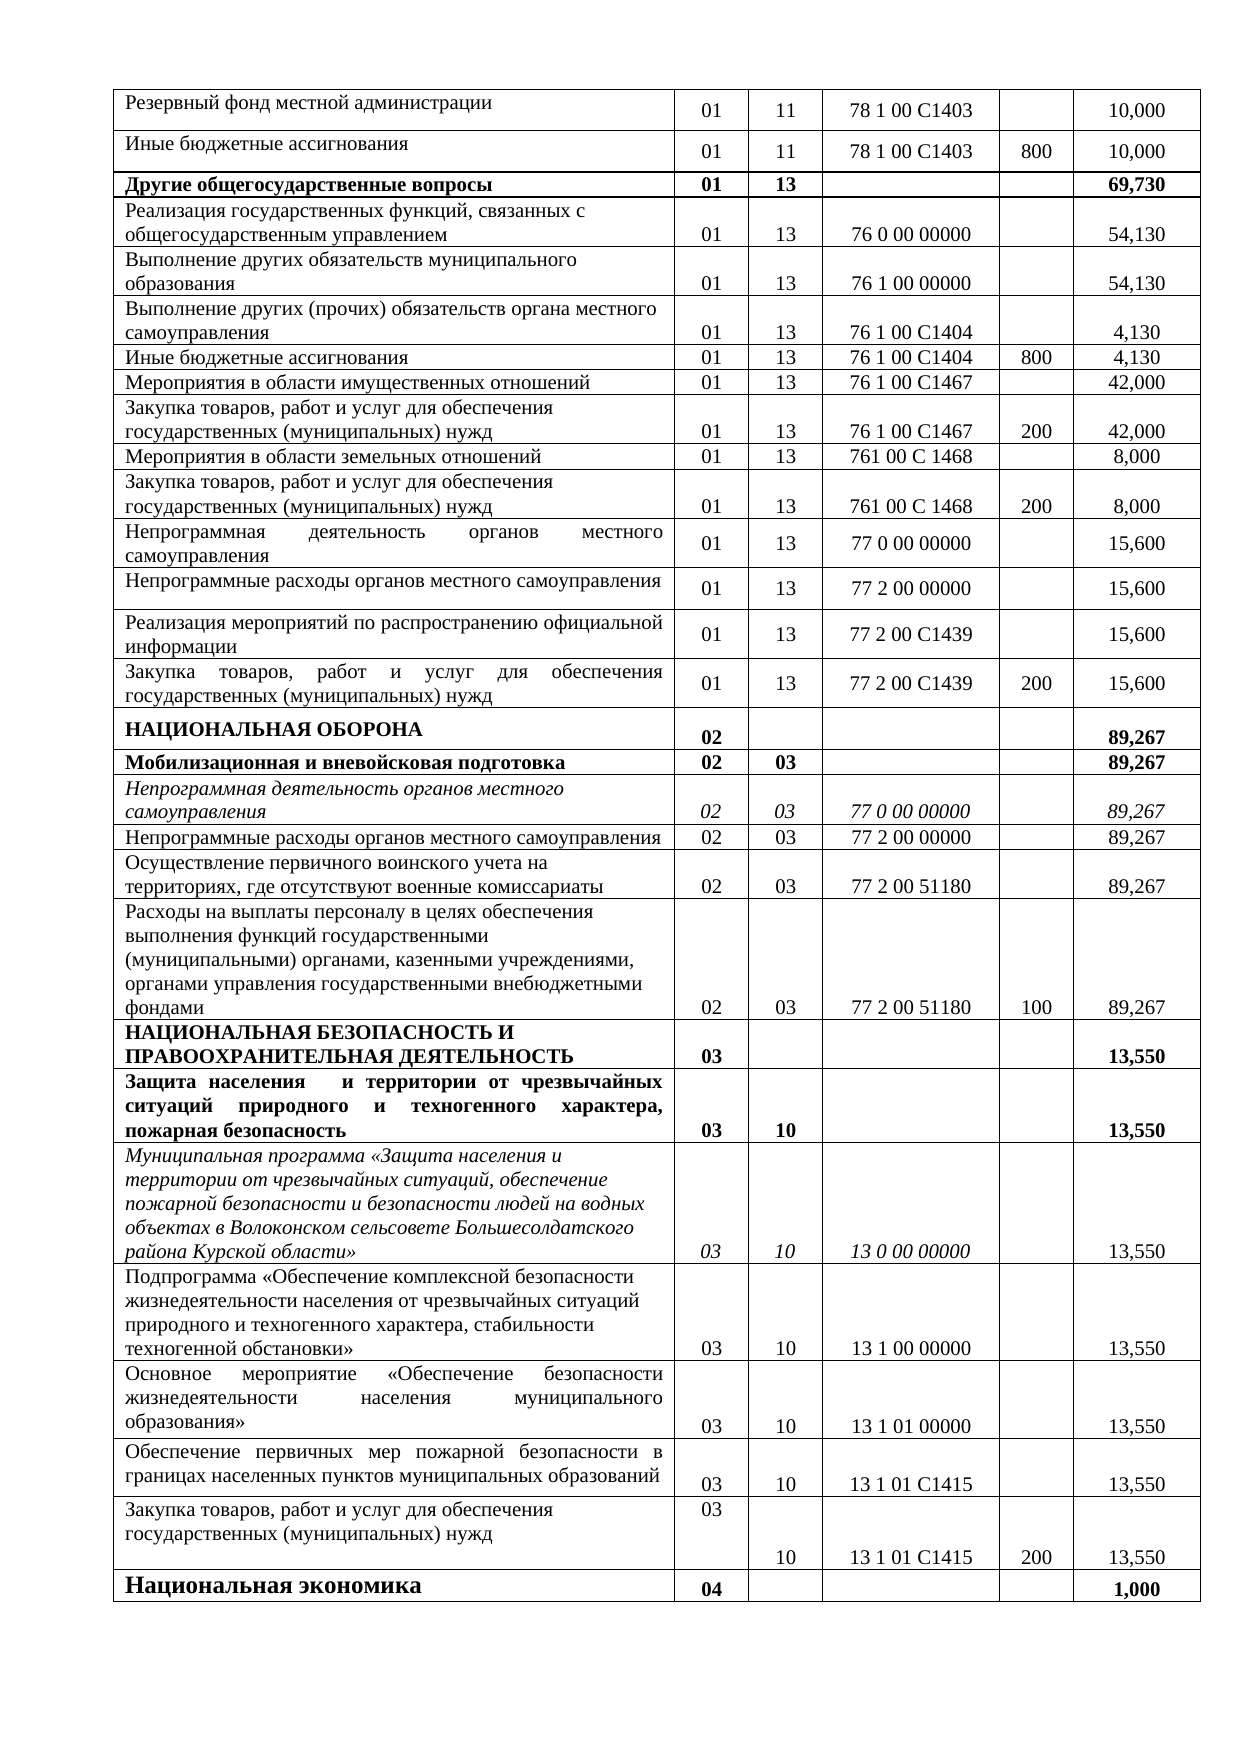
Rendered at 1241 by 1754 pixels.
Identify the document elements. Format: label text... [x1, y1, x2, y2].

table_cell 13 1 01 С1415 [823, 1439, 999, 1496]
table_cell 15,600 [1074, 610, 1200, 658]
table_cell [1000, 1020, 1073, 1068]
table_cell 76 1 00 С1467 [823, 370, 999, 394]
table_cell 01 [675, 90, 748, 130]
table_cell 77 2 00 С1439 [823, 610, 999, 658]
table_cell 78 1 00 С1403 [823, 131, 999, 171]
table_cell 13 [749, 659, 822, 707]
table_cell 76 1 00 С1467 [823, 395, 999, 443]
table_cell 13 [749, 345, 822, 369]
table_cell 10 [749, 1143, 822, 1263]
table_cell Выполнение других (прочих) обязательств органа местного самоуправления [114, 296, 674, 344]
table_cell 200 [1000, 395, 1073, 443]
table_cell [1000, 1143, 1073, 1263]
table_cell Национальная экономика [114, 1570, 674, 1601]
table_cell 03 [749, 825, 822, 849]
table_cell 13,550 [1074, 1143, 1200, 1263]
table_cell 13 1 00 00000 [823, 1264, 999, 1360]
table_cell 15,600 [1074, 519, 1200, 567]
table_cell 4,130 [1074, 296, 1200, 344]
table_cell 13,550 [1074, 1020, 1200, 1068]
table_cell [1000, 750, 1073, 774]
table_cell Непрограммные расходы органов местного самоуправления [114, 568, 674, 609]
table_cell Закупка товаров, работ и услуг для обеспечения государственных (муниципальных) нужд [114, 470, 674, 518]
table_cell 78 1 00 С1403 [823, 90, 999, 130]
table_cell 13,550 [1074, 1264, 1200, 1360]
table_cell 03 [675, 1143, 748, 1263]
table_cell Закупка товаров, работ и услуг для обеспечения государственных (муниципальных) нужд [114, 395, 674, 443]
table_cell 01 [675, 395, 748, 443]
table_cell Выполнение других обязательств муниципального образования [114, 247, 674, 295]
table_cell 01 [675, 247, 748, 295]
table_cell Расходы на выплаты персоналу в целях обеспечения выполнения функций государственными (муниципальными) органами, казенными учреждениями, органами управления государственными внебюджетными фондами [114, 899, 674, 1019]
table_cell 10,000 [1074, 90, 1200, 130]
table_cell 800 [1000, 131, 1073, 171]
table_cell 02 [675, 825, 748, 849]
table_cell 10 [749, 1497, 822, 1569]
table_cell 10 [749, 1264, 822, 1360]
table_cell [749, 1570, 822, 1601]
table_cell 13 [749, 519, 822, 567]
table_cell [823, 1020, 999, 1068]
table_cell 03 [675, 1361, 748, 1438]
table_cell 8,000 [1074, 470, 1200, 518]
table_cell Мероприятия в области имущественных отношений [114, 370, 674, 394]
table_cell Мобилизационная и вневойсковая подготовка [114, 750, 674, 774]
table_cell 01 [675, 131, 748, 171]
table_cell 01 [675, 610, 748, 658]
table_cell 200 [1000, 1497, 1073, 1569]
table_cell Непрограммные расходы органов местного самоуправления [114, 825, 674, 849]
table_cell [823, 750, 999, 774]
table_cell 761 00 С 1468 [823, 444, 999, 468]
table_cell [823, 1069, 999, 1142]
table_cell 13 [749, 395, 822, 443]
table_cell 13 1 01 00000 [823, 1361, 999, 1438]
table_cell 77 2 00 51180 [823, 850, 999, 898]
table_cell Иные бюджетные ассигнования [114, 345, 674, 369]
table_cell 42,000 [1074, 370, 1200, 394]
table_cell 761 00 С 1468 [823, 470, 999, 518]
table_cell [1000, 198, 1073, 246]
table_cell [1000, 708, 1073, 749]
table_cell 01 [675, 568, 748, 609]
table_cell 10 [749, 1361, 822, 1438]
table_cell 200 [1000, 470, 1073, 518]
table_cell 76 1 00 С1404 [823, 296, 999, 344]
table_cell 01 [675, 173, 748, 196]
table_cell 13,550 [1074, 1497, 1200, 1569]
table_cell 100 [1000, 899, 1073, 1019]
table_cell 13 0 00 00000 [823, 1143, 999, 1263]
table_cell [1000, 173, 1073, 196]
table_cell 01 [675, 470, 748, 518]
table_cell 01 [675, 370, 748, 394]
table_cell Мероприятия в области земельных отношений [114, 444, 674, 468]
table_cell Осуществление первичного воинского учета на территориях, где отсутствуют военные комиссариаты [114, 850, 674, 898]
table_cell 54,130 [1074, 247, 1200, 295]
table_cell 89,267 [1074, 825, 1200, 849]
table_cell 10,000 [1074, 131, 1200, 171]
table_cell 200 [1000, 659, 1073, 707]
table_cell [823, 173, 999, 196]
table_cell 76 1 00 С1404 [823, 345, 999, 369]
table_cell 01 [675, 519, 748, 567]
table_cell 69,730 [1074, 173, 1200, 196]
table_cell 13 [749, 568, 822, 609]
table_cell [749, 708, 822, 749]
table_cell 03 [749, 899, 822, 1019]
table_cell 89,267 [1074, 850, 1200, 898]
table_cell [1000, 568, 1073, 609]
table_cell Другие общегосударственные вопросы [114, 173, 674, 196]
table_cell 13,550 [1074, 1439, 1200, 1496]
table_cell 77 2 00 00000 [823, 568, 999, 609]
table_cell 03 [749, 850, 822, 898]
table_cell [1000, 296, 1073, 344]
table_cell 77 0 00 00000 [823, 519, 999, 567]
table_cell [1000, 519, 1073, 567]
table_cell Основное мероприятие «Обеспечение безопасности жизнедеятельности населения муниципального образования» [114, 1361, 674, 1438]
table_cell 13 [749, 444, 822, 468]
table_cell [1000, 775, 1073, 823]
table_cell [1000, 610, 1073, 658]
table_cell 01 [675, 444, 748, 468]
table_cell 76 1 00 00000 [823, 247, 999, 295]
table_cell [1000, 1069, 1073, 1142]
table_cell НАЦИОНАЛЬНАЯ БЕЗОПАСНОСТЬ И ПРАВООХРАНИТЕЛЬНАЯ ДЕЯТЕЛЬНОСТЬ [114, 1020, 674, 1068]
table_cell 11 [749, 90, 822, 130]
table_cell 4,130 [1074, 345, 1200, 369]
table_cell 8,000 [1074, 444, 1200, 468]
table_cell Непрограммная деятельность органов местного самоуправления [114, 519, 674, 567]
table_cell 77 2 00 51180 [823, 899, 999, 1019]
table_cell 01 [675, 659, 748, 707]
table_cell [823, 1570, 999, 1601]
table_cell НАЦИОНАЛЬНАЯ ОБОРОНА [114, 708, 674, 749]
table_cell Закупка товаров, работ и услуг для обеспечения государственных (муниципальных) нужд [114, 1497, 674, 1569]
table_cell 04 [675, 1570, 748, 1601]
table_cell 02 [675, 750, 748, 774]
table_cell 13 [749, 610, 822, 658]
table_cell 77 2 00 00000 [823, 825, 999, 849]
table_cell [1000, 1264, 1073, 1360]
table_cell 03 [675, 1264, 748, 1360]
table_cell 13 [749, 470, 822, 518]
table_cell 02 [675, 899, 748, 1019]
table_cell 10 [749, 1439, 822, 1496]
table_cell 10 [749, 1069, 822, 1142]
table_cell 89,267 [1074, 750, 1200, 774]
table_cell 42,000 [1074, 395, 1200, 443]
table_cell 77 2 00 С1439 [823, 659, 999, 707]
table_cell 89,267 [1074, 708, 1200, 749]
table_cell 77 0 00 00000 [823, 775, 999, 823]
table_cell Обеспечение первичных мер пожарной безопасности в границах населенных пунктов муниципальных образований [114, 1439, 674, 1496]
table_cell [1000, 1570, 1073, 1601]
table_cell 13,550 [1074, 1069, 1200, 1142]
table_cell [1000, 850, 1073, 898]
table_cell 15,600 [1074, 568, 1200, 609]
table_cell 13 [749, 296, 822, 344]
table_cell 01 [675, 345, 748, 369]
table_cell 15,600 [1074, 659, 1200, 707]
table_cell 54,130 [1074, 198, 1200, 246]
table_cell 01 [675, 198, 748, 246]
table_cell 1,000 [1074, 1570, 1200, 1601]
table_cell [1000, 825, 1073, 849]
table_cell 02 [675, 775, 748, 823]
table_cell 11 [749, 131, 822, 171]
table_cell 13 [749, 370, 822, 394]
table_cell 76 0 00 00000 [823, 198, 999, 246]
table_cell 13,550 [1074, 1361, 1200, 1438]
table_cell Подпрограмма «Обеспечение комплексной безопасности жизнедеятельности населения от чрезвычайных ситуаций природного и техногенного характера, стабильности техногенной обстановки» [114, 1264, 674, 1360]
table_cell 13 [749, 173, 822, 196]
table_cell 02 [675, 850, 748, 898]
table_cell 03 [675, 1497, 748, 1569]
table_cell Резервный фонд местной администрации [114, 90, 674, 130]
table_cell 03 [749, 750, 822, 774]
table_cell 13 [749, 247, 822, 295]
table_cell 89,267 [1074, 899, 1200, 1019]
table_cell [1000, 247, 1073, 295]
table_cell 800 [1000, 345, 1073, 369]
table_cell 01 [675, 296, 748, 344]
table_cell Закупка товаров, работ и услуг для обеспечения государственных (муниципальных) нужд [114, 659, 674, 707]
table_cell Защита населения и территории от чрезвычайных ситуаций природного и техногенного характера, пожарная безопасность [114, 1069, 674, 1142]
table_cell [1000, 444, 1073, 468]
table_cell [1000, 1439, 1073, 1496]
table_cell 13 [749, 198, 822, 246]
table_cell Муниципальная программа «Защита населения и территории от чрезвычайных ситуаций, обеспечение пожарной безопасности и безопасности людей на водных объектах в Волоконском сельсовете Большесолдатского района Курской области» [114, 1143, 674, 1263]
table_cell 03 [675, 1020, 748, 1068]
table_cell [749, 1020, 822, 1068]
table_cell 03 [749, 775, 822, 823]
table_cell Реализация мероприятий по распространению официальной информации [114, 610, 674, 658]
table_cell Иные бюджетные ассигнования [114, 131, 674, 171]
table_cell 13 1 01 С1415 [823, 1497, 999, 1569]
table_cell 02 [675, 708, 748, 749]
table_cell [1000, 370, 1073, 394]
table_cell 03 [675, 1439, 748, 1496]
table_cell Реализация государственных функций, связанных с общегосударственным управлением [114, 198, 674, 246]
table_cell [1000, 1361, 1073, 1438]
table_cell [1000, 90, 1073, 130]
table_cell 89,267 [1074, 775, 1200, 823]
table_cell Непрограммная деятельность органов местного самоуправления [114, 775, 674, 823]
table_cell 03 [675, 1069, 748, 1142]
table_cell [823, 708, 999, 749]
